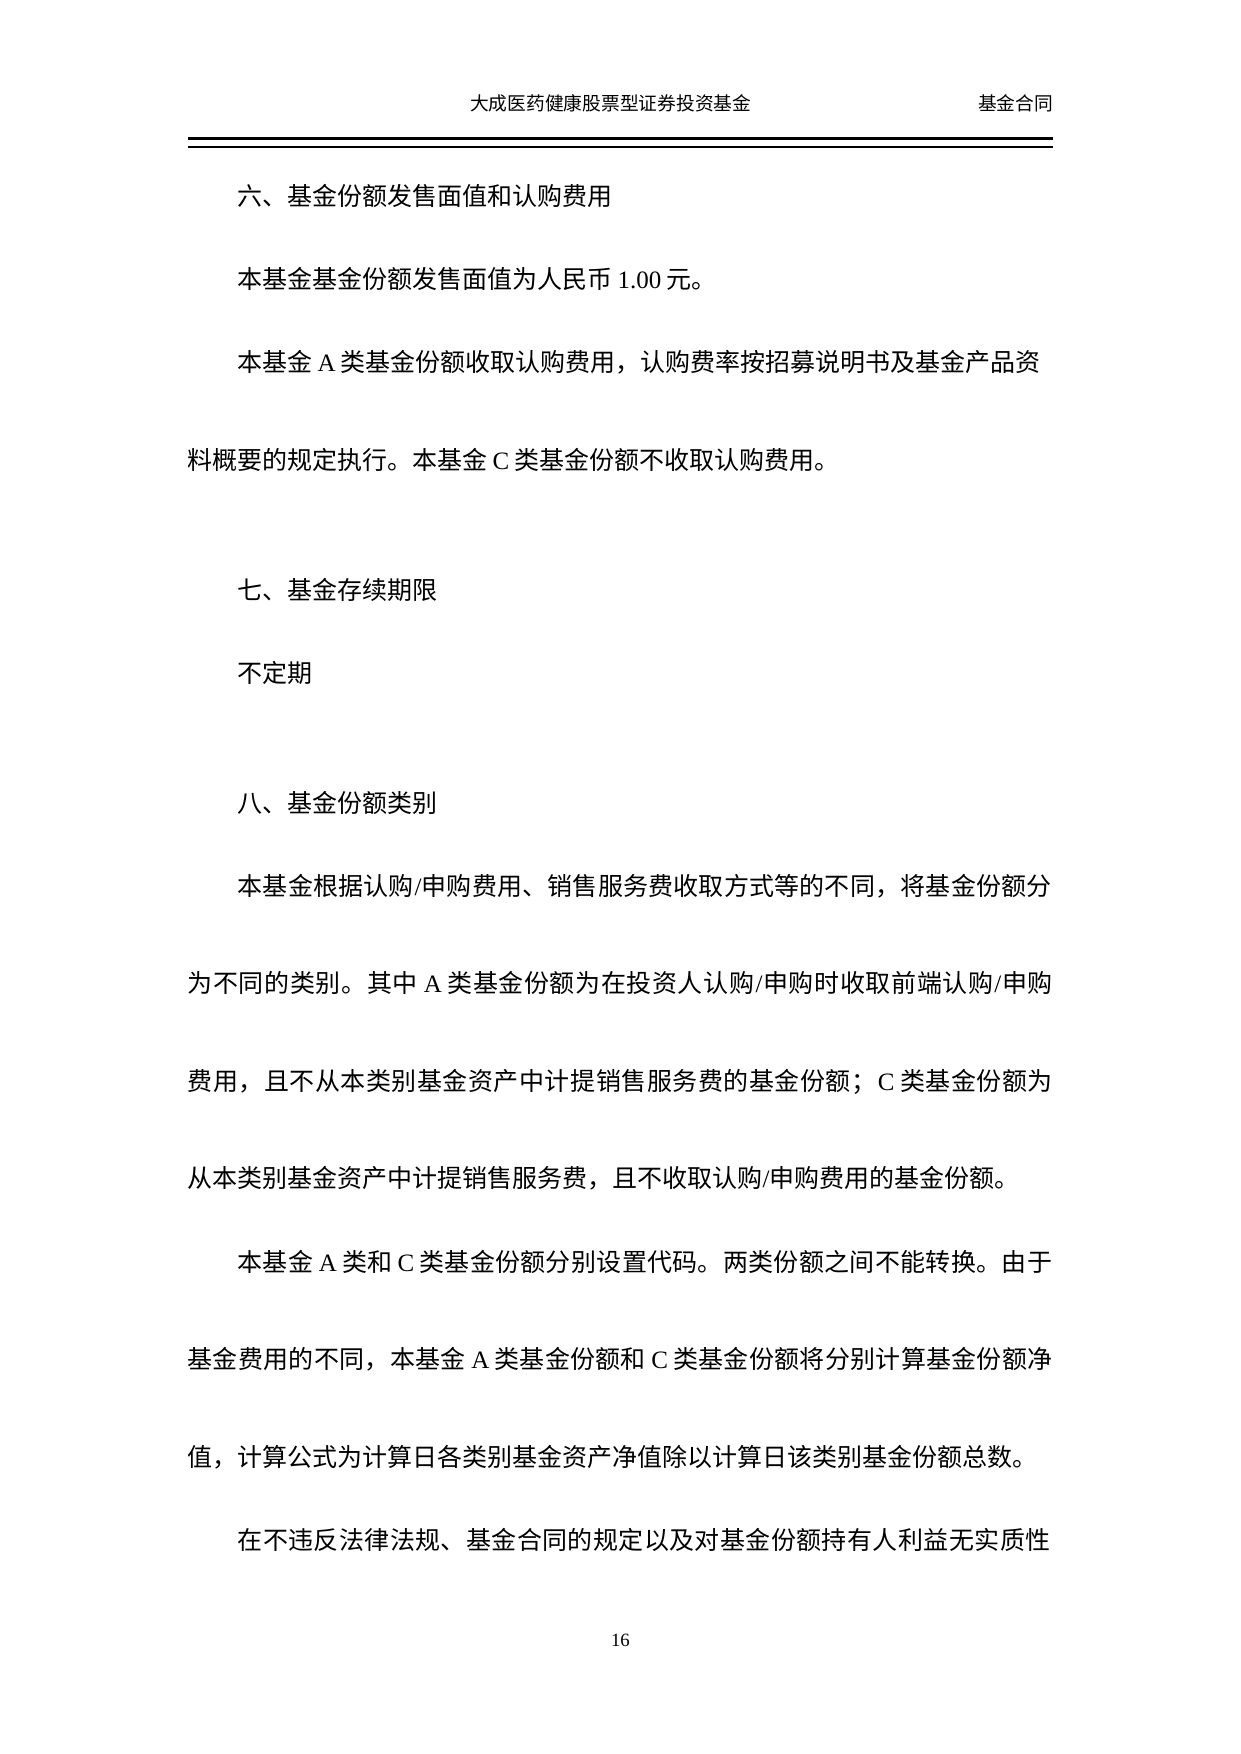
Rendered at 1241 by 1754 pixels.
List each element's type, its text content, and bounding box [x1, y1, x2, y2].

text 七、基金存续期限 [187, 556, 1053, 621]
text 本基金基金份额发售面值为人民币1.00元。 [187, 245, 1053, 310]
text 八、基金份额类别 [187, 769, 1053, 834]
text 本基金根据认购/申购费用、销售服务费收取方式等的不同，将基金份额分为不同的类别。其中A类基金份额为在投资人认购/申购时收取前端认购/申购费用，且不从本类别基金资产中计提销售服务费的基金份额；C类基金份额为从本类别基金资产中计提销售服务费，且不收取认购/申购费用的基金份额。 [187, 852, 1053, 1209]
text 本基金A类基金份额收取认购费用，认购费率按招募说明书及基金产品资料概要的规定执行。本基金C类基金份额不收取认购费用。 [187, 328, 1053, 491]
text 本基金A类和C类基金份额分别设置代码。两类份额之间不能转换。由于基金费用的不同，本基金A类基金份额和C类基金份额将分别计算基金份额净值，计算公式为计算日各类别基金资产净值除以计算日该类别基金份额总数。 [187, 1228, 1053, 1488]
text 不定期 [187, 639, 1053, 704]
text 六、基金份额发售面值和认购费用 [187, 162, 1053, 227]
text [187, 1506, 1053, 1571]
